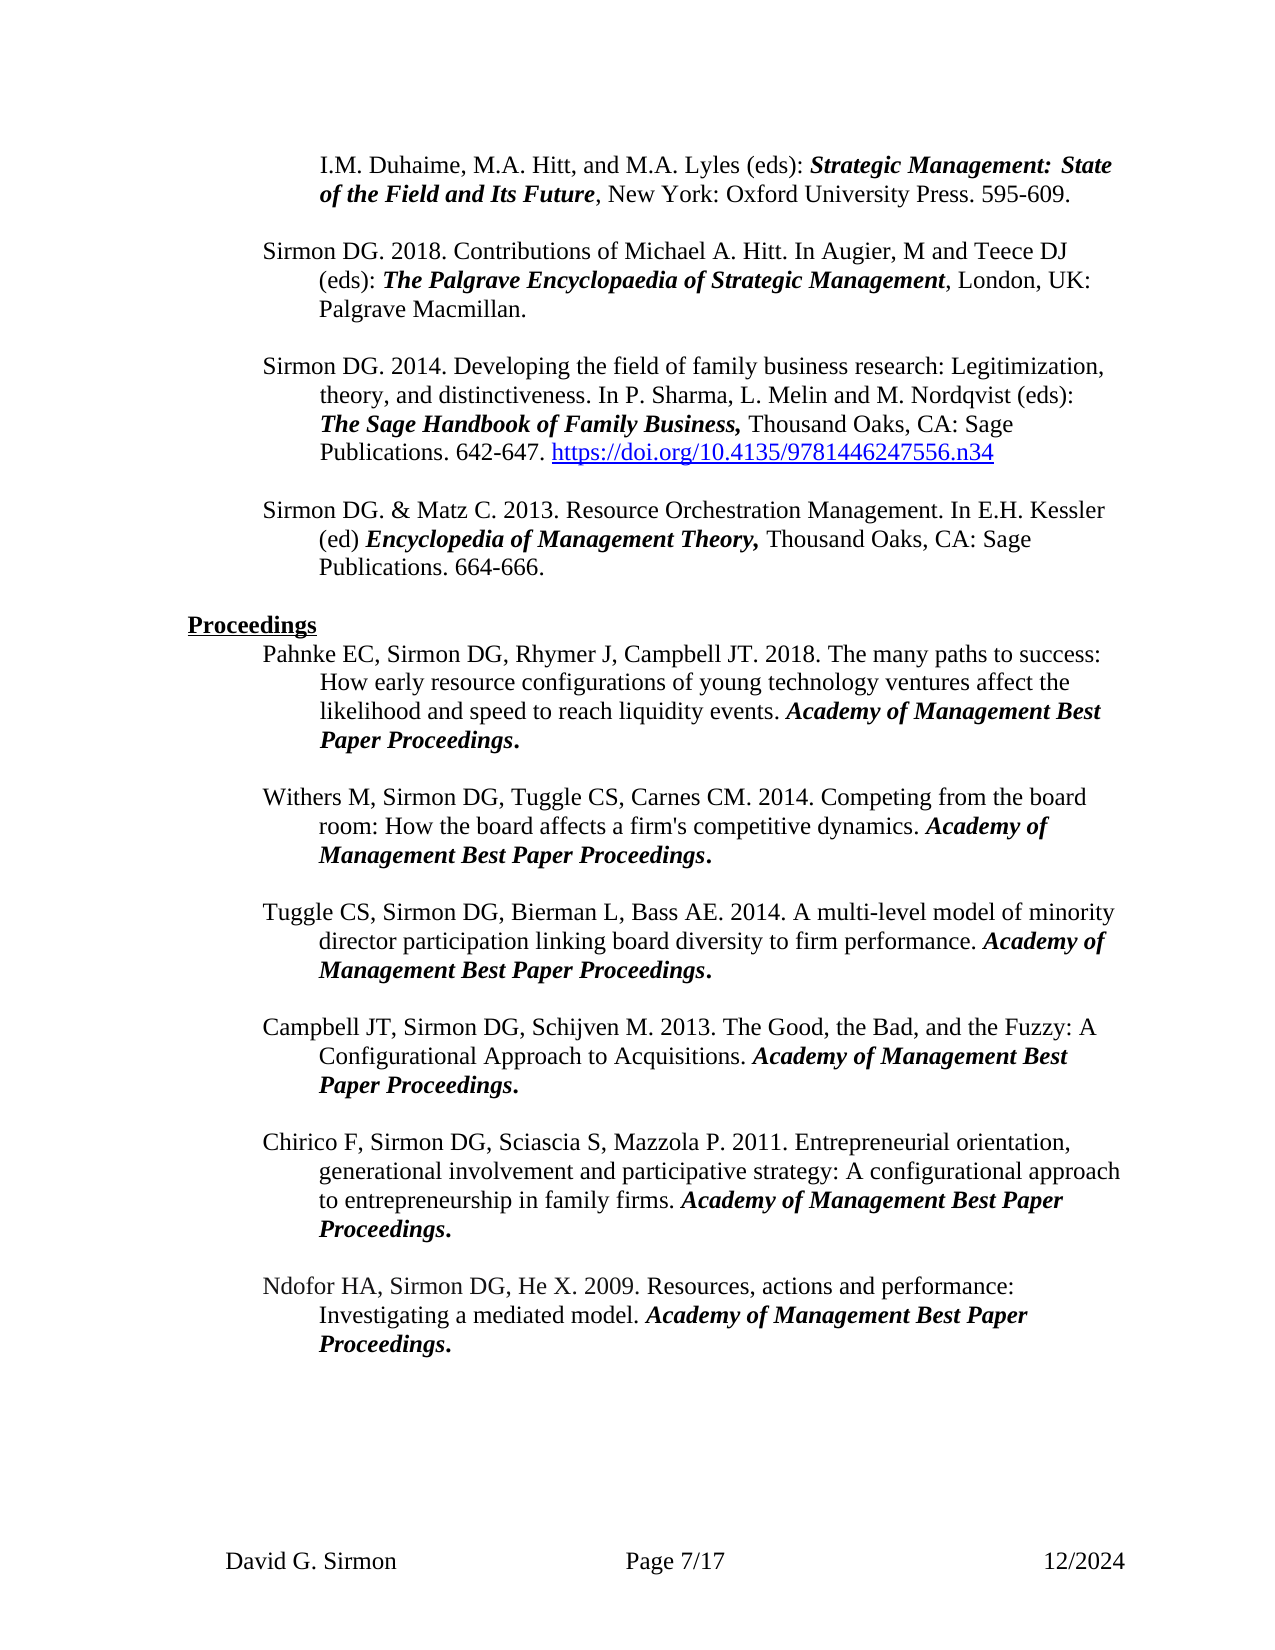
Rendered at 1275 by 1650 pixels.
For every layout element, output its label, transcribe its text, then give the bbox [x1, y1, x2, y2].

text Tuggle CS, Sirmon DG, Bierman L, Bass AE. 2014. A multi-level model of minority director participation linking board diversity to firm performance. Academy of Management Best Paper Proceedings. [262, 897, 1125, 984]
subtitle Proceedings [150, 610, 1125, 639]
text Sirmon DG. & Matz C. 2013. Resource Orchestration Management. In E.H. Kessler (ed) Encyclopedia of Management Theory, Thousand Oaks, CA: Sage Publications. 664-666. [262, 495, 1125, 581]
text Ndofor HA, Sirmon DG, He X. 2009. Resources, actions and performance: Investigating a mediated model. Academy of Management Best Paper Proceedings. [262, 1271, 1125, 1357]
text Campbell JT, Sirmon DG, Schijven M. 2013. The Good, the Bad, and the Fuzzy: A Configurational Approach to Acquisitions. Academy of Management Best Paper Proceedings. [262, 1012, 1125, 1099]
text Pahnke EC, Sirmon DG, Rhymer J, Campbell JT. 2018. The many paths to success: How early resource configurations of young technology ventures affect the likelihood and speed to reach liquidity events. Academy of Management Best Paper Proceedings. [262, 639, 1125, 754]
text Withers M, Sirmon DG, Tuggle CS, Carnes CM. 2014. Competing from the board room: How the board affects a firm's competitive dynamics. Academy of Management Best Paper Proceedings. [262, 782, 1125, 869]
text Sirmon DG. 2018. Contributions of Michael A. Hitt. In Augier, M and Teece DJ (eds): The Palgrave Encyclopaedia of Strategic Management, London, UK: Palgrave Macmillan. [262, 236, 1125, 322]
text Chirico F, Sirmon DG, Sciascia S, Mazzola P. 2011. Entrepreneurial orientation, generational involvement and participative strategy: A configurational approach to entrepreneurship in family firms. Academy of Management Best Paper Proceedings. [262, 1127, 1125, 1242]
text Sirmon DG. 2014. Developing the field of family business research: Legitimization, theory, and distinctiveness. In P. Sharma, L. Melin and M. Nordqvist (eds): The Sage Handbook of Family Business, Thousand Oaks, CA: Sage Publications. 642-647. https://doi.org/10.4135/9781446247556.n34 [262, 351, 1125, 466]
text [262, 150, 1125, 207]
